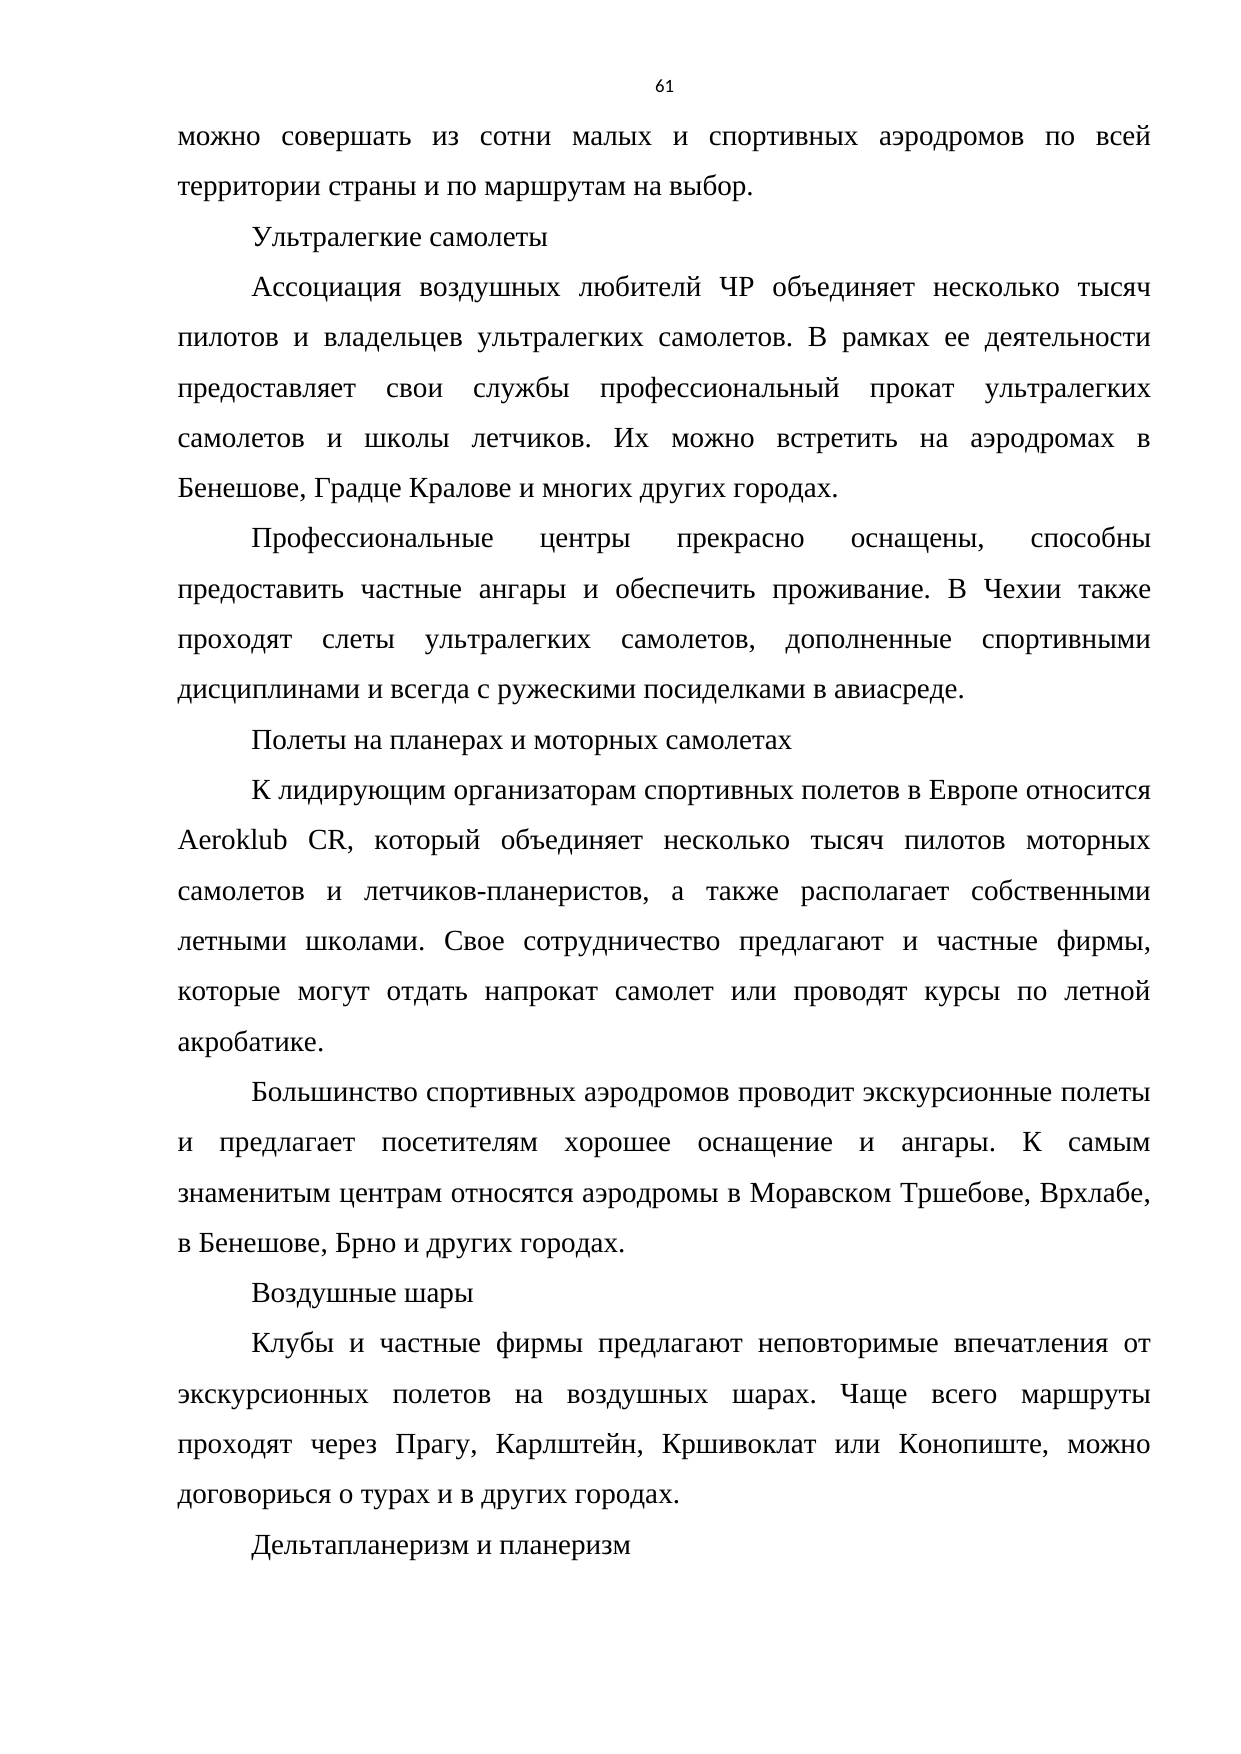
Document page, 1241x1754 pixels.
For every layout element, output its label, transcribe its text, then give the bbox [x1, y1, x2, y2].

text Ассоциация воздушных любителй ЧР объединяет несколько тысяч пилотов и владельцев ультралегких самолетов. В рамках ее деятельности предоставляет свои службы профессиональный прокат ультралегких самолетов и школы летчиков. Их можно встретить на аэродромах в Бенешове, Градце Кралове и многих других городах. [177, 269, 1152, 504]
text Ультралегкие самолеты [177, 219, 1152, 252]
text Дельтапланеризм и планеризм [177, 1527, 1152, 1560]
text Воздушные шары [177, 1275, 1152, 1309]
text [177, 118, 1152, 202]
text Профессиональные центры прекрасно оснащены, способны предоставить частные ангары и обеспечить проживание. В Чехии также проходят слеты ультралегких самолетов, дополненные спортивными дисциплинами и всегда с ружескими посиделками в авиасреде. [177, 521, 1152, 705]
text К лидирующим организаторам спортивных полетов в Европе относится Aeroklub СR, который объединяет несколько тысяч пилотов моторных самолетов и летчиков-планеристов, а также располагает собственными летными школами. Свое сотрудничество предлагают и частные фирмы, которые могут отдать напрокат самолет или проводят курсы по летной акробатике. [177, 772, 1152, 1057]
text Полеты на планерах и моторных самолетах [177, 722, 1152, 755]
text Клубы и частные фирмы предлагают неповторимые впечатления от экскурсионных полетов на воздушных шарах. Чаще всего маршруты проходят через Прагу, Карлштейн, Кршивоклат или Конопиште, можно договориься о турах и в других городах. [177, 1326, 1152, 1510]
text Большинство спортивных аэродромов проводит экскурсионные полеты и предлагает посетителям хорошее оснащение и ангары. К самым знаменитым центрам относятся аэродромы в Моравском Тршебове, Врхлабе, в Бенешове, Брно и других городах. [177, 1074, 1152, 1258]
